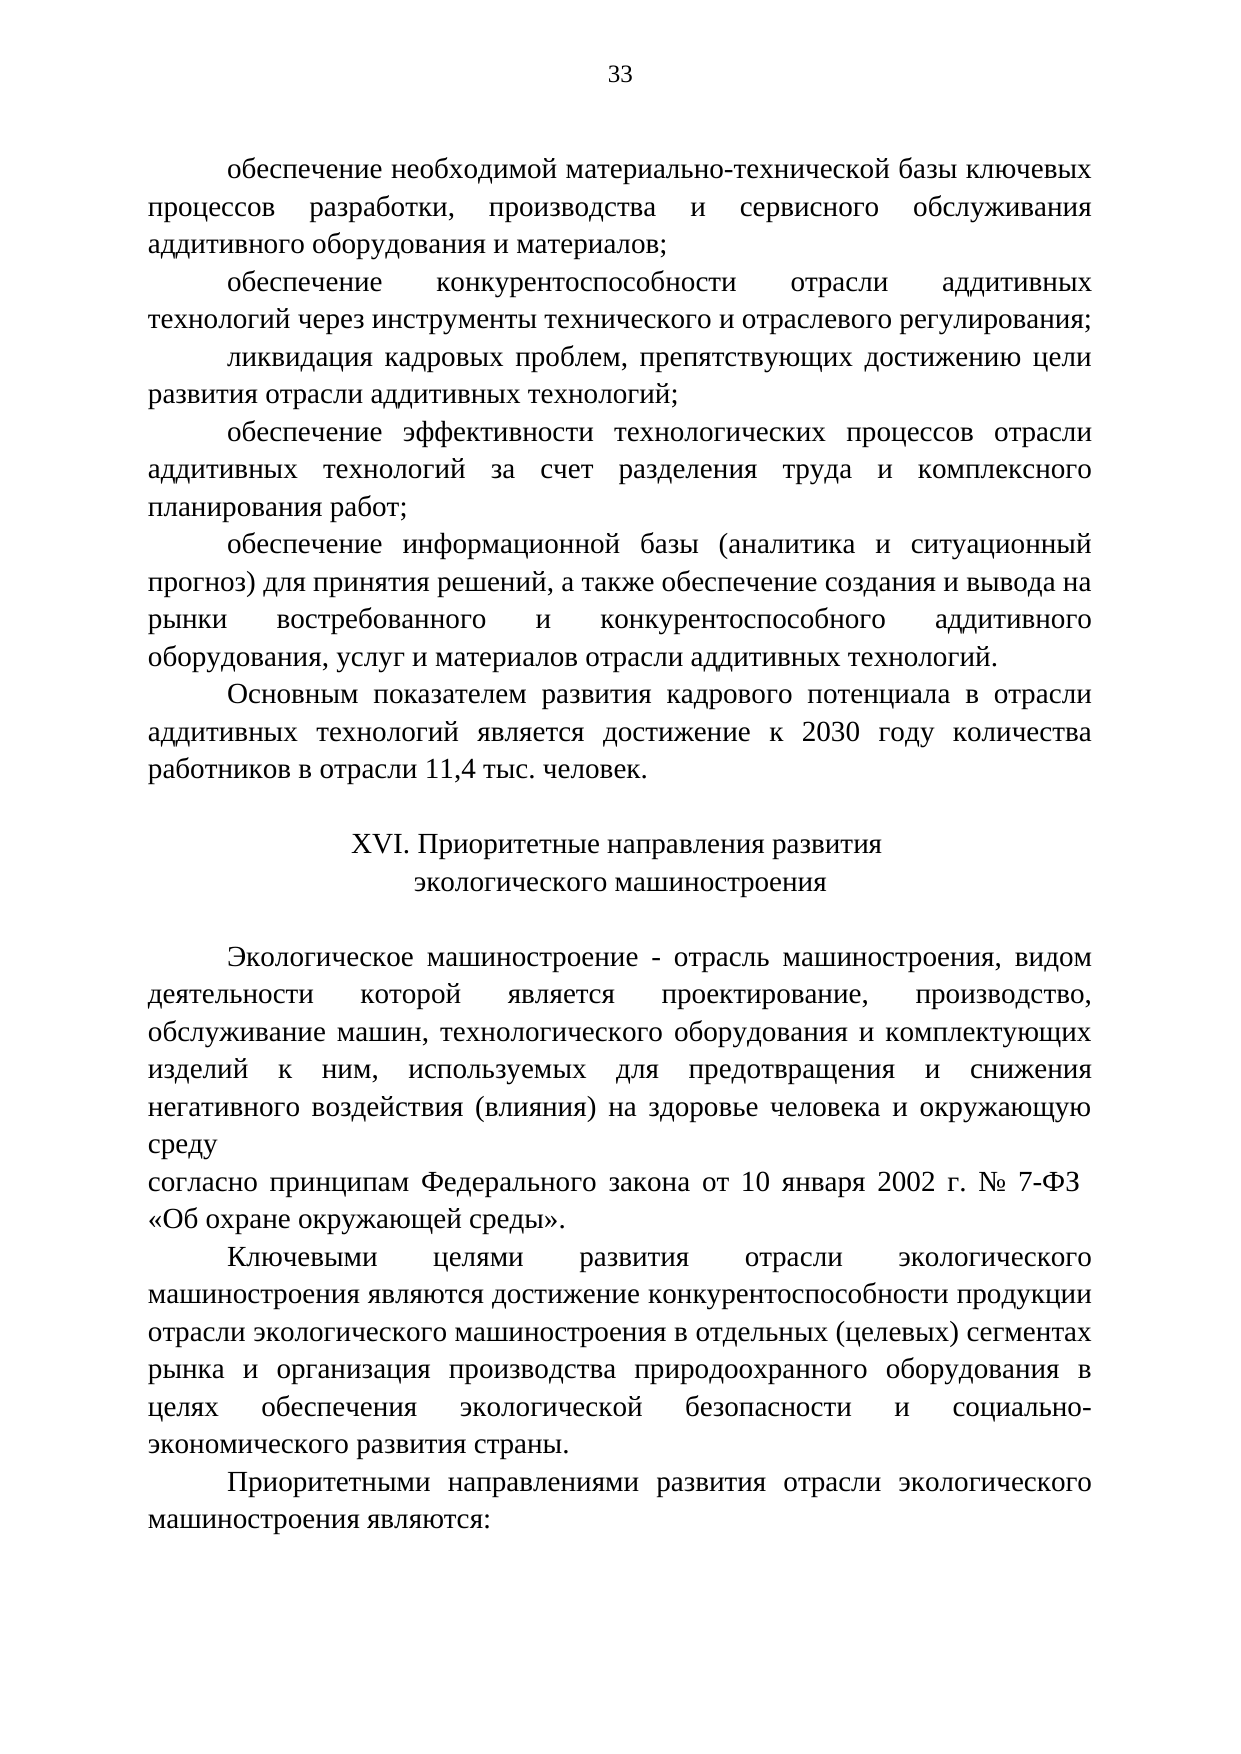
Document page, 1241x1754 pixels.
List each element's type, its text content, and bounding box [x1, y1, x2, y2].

text ликвидация кадровых проблем, препятствующих достижению цели развития отрасли аддитивных технологий; [148, 335, 1092, 410]
text Экологическое машиностроение - отрасль машиностроения, видом деятельности которой является проектирование, производство, обслуживание машин, технологического оборудования и комплектующих изделий к ним, используемых для предотвращения и снижения негативного воздействия (влияния) на здоровье человека и окружающую среду согласно принципам Федерального закона от 10 января 2002 г. № 7-ФЗ «Об охране окружающей среды». [148, 935, 1092, 1235]
text Ключевыми целями развития отрасли экологического машиностроения являются достижение конкурентоспособности продукции отрасли экологического машиностроения в отдельных (целевых) сегментах рынка и организация производства природоохранного оборудования в целях обеспечения экологической безопасности и социально-экономического развития страны. [148, 1235, 1092, 1460]
text Приоритетными направлениями развития отрасли экологического машиностроения являются: [148, 1460, 1092, 1535]
text обеспечение эффективности технологических процессов отрасли аддитивных технологий за счет разделения труда и комплексного планирования работ; [148, 410, 1092, 523]
text Основным показателем развития кадрового потенциала в отрасли аддитивных технологий является достижение к 2030 году количества работников в отрасли 11,4 тыс. человек. [148, 673, 1092, 785]
text обеспечение необходимой материально-технической базы ключевых процессов разработки, производства и сервисного обслуживания аддитивного оборудования и материалов; [148, 148, 1092, 260]
text обеспечение конкурентоспособности отрасли аддитивных технологий через инструменты технического и отраслевого регулирования; [148, 260, 1092, 335]
text XVI. Приоритетные направления развития экологического машиностроения [148, 823, 1092, 898]
text обеспечение информационной базы (аналитика и ситуационный прогноз) для принятия решений, а также обеспечение создания и вывода на рынки востребованного и конкурентоспособного аддитивного оборудования, услуг и материалов отрасли аддитивных технологий. [148, 523, 1092, 673]
